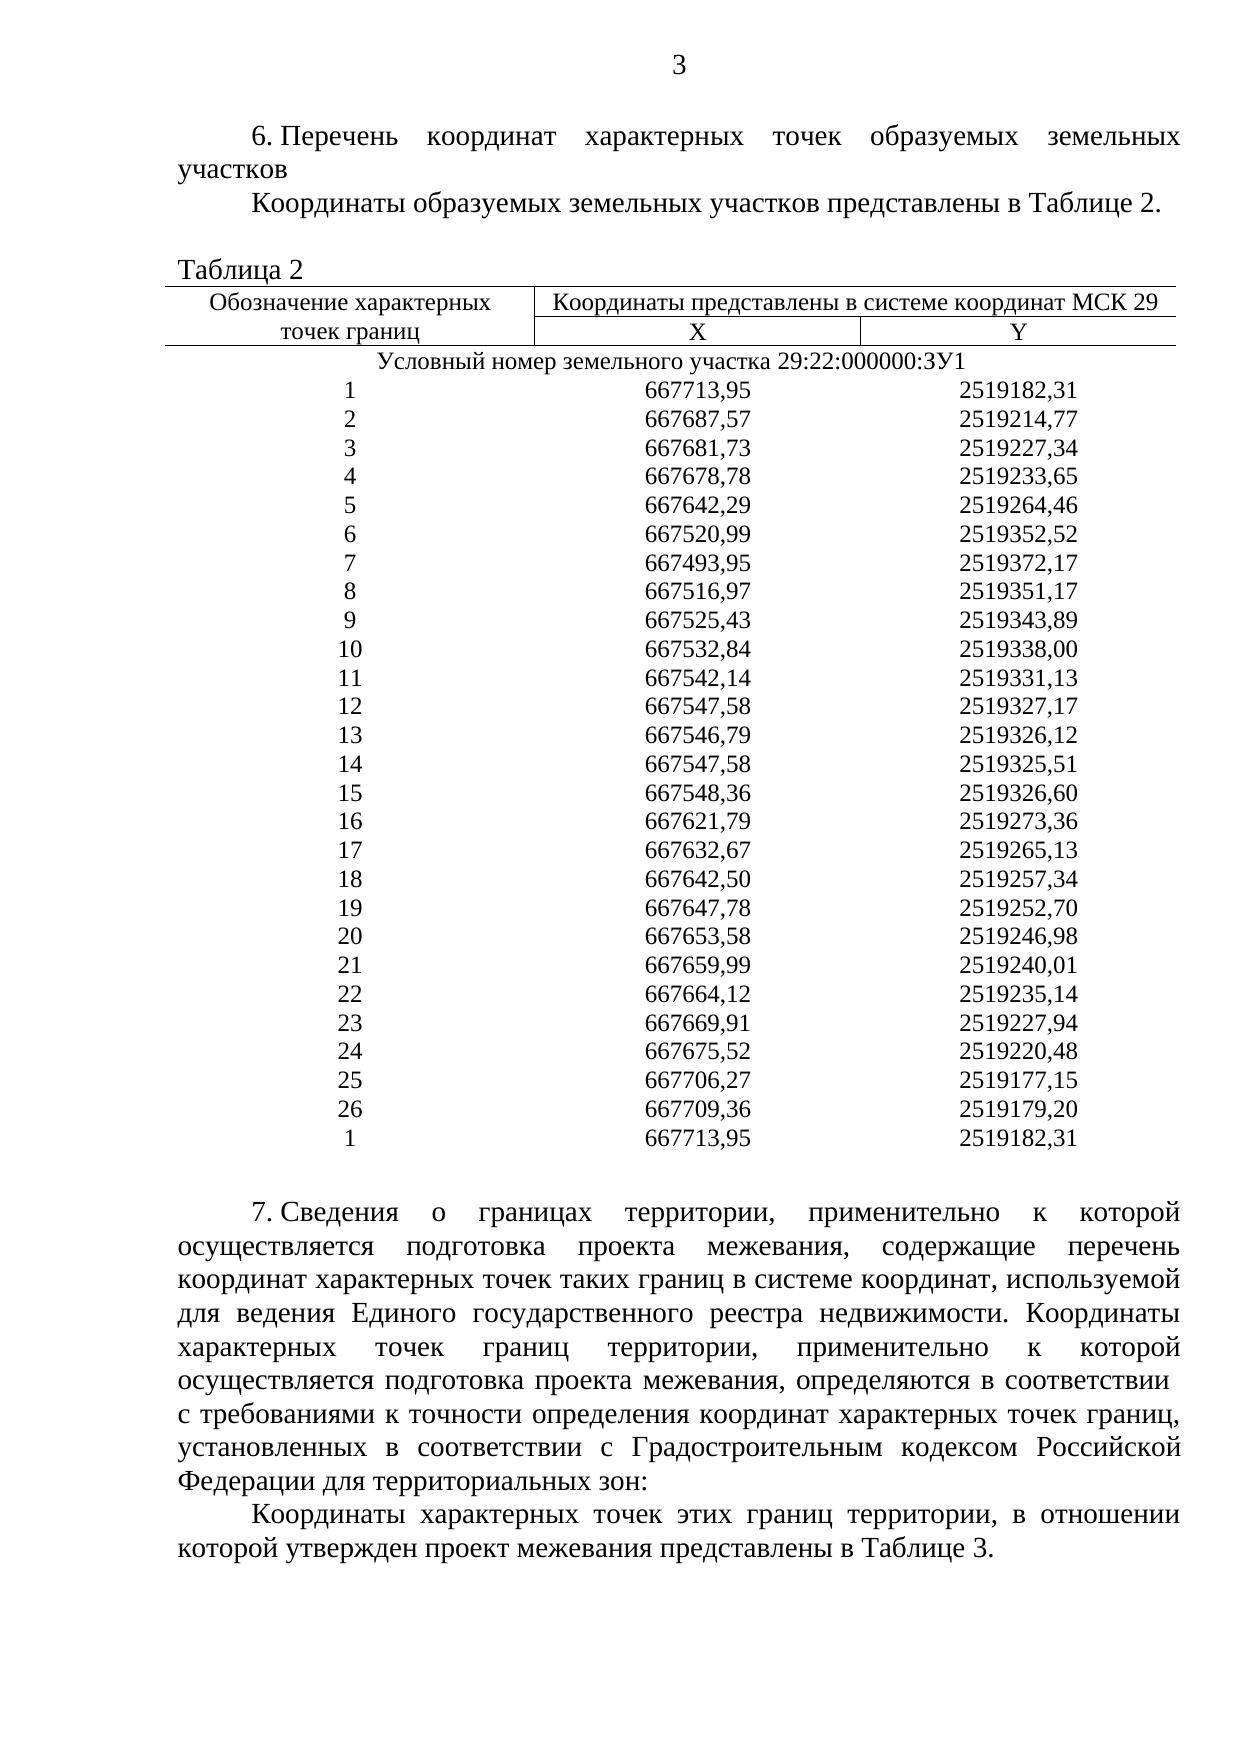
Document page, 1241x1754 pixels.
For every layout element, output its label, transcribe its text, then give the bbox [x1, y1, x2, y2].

table_cell 667706,27 [535, 1065, 861, 1094]
table_cell 2519177,15 [861, 1065, 1176, 1094]
table_cell 2519179,20 [861, 1094, 1176, 1123]
table_cell 667687,57 [535, 404, 861, 433]
table_cell 2519214,77 [861, 404, 1176, 433]
table_cell 21 [165, 950, 534, 979]
table_cell 667632,67 [535, 835, 861, 864]
table_cell 2519326,12 [861, 720, 1176, 749]
table_cell 2519351,17 [861, 576, 1176, 605]
text 6. Перечень координат характерных точек образуемых земельных участков [177, 118, 1181, 185]
table_cell 667516,97 [535, 576, 861, 605]
table_cell 667675,52 [535, 1036, 861, 1065]
table_cell 20 [165, 921, 534, 950]
table_cell 23 [165, 1008, 534, 1036]
table_cell 2519246,98 [861, 921, 1176, 950]
table_cell 667713,95 [535, 1123, 861, 1151]
table_cell 25 [165, 1065, 534, 1094]
table_cell 2519264,46 [861, 490, 1176, 519]
table_cell 4 [165, 461, 534, 490]
table_cell 667678,78 [535, 461, 861, 490]
table_cell 667642,50 [535, 864, 861, 893]
table_cell 26 [165, 1094, 534, 1123]
table_cell 10 [165, 634, 534, 663]
table_cell 2519235,14 [861, 979, 1176, 1008]
table_cell Y [861, 317, 1176, 345]
table_cell 667493,95 [535, 548, 861, 576]
table_cell 3 [165, 433, 534, 461]
table_cell 667546,79 [535, 720, 861, 749]
table_cell 2519240,01 [861, 950, 1176, 979]
table_cell 667547,58 [535, 691, 861, 720]
table_cell 18 [165, 864, 534, 893]
table_cell 17 [165, 835, 534, 864]
table_cell 2519182,31 [861, 1123, 1176, 1151]
table_cell 11 [165, 663, 534, 691]
table_cell 24 [165, 1036, 534, 1065]
table_cell 2519372,17 [861, 548, 1176, 576]
table_cell 2519265,13 [861, 835, 1176, 864]
table_cell 15 [165, 778, 534, 806]
table_cell 13 [165, 720, 534, 749]
table_cell 667542,14 [535, 663, 861, 691]
table_cell 667653,58 [535, 921, 861, 950]
table_cell 667669,91 [535, 1008, 861, 1036]
text Координаты характерных точек этих границ территории, в отношении которой утвержден проект межевания представлены в Таблице 3. [177, 1496, 1181, 1563]
table_cell 16 [165, 806, 534, 835]
table_cell 2519257,34 [861, 864, 1176, 893]
table_cell 2519220,48 [861, 1036, 1176, 1065]
table_cell 667548,36 [535, 778, 861, 806]
table_cell 667642,29 [535, 490, 861, 519]
table_cell 2519352,52 [861, 519, 1176, 548]
table_cell 14 [165, 749, 534, 778]
table_header Обозначение характерных точек границ [165, 287, 534, 345]
table_cell 12 [165, 691, 534, 720]
table_cell 667532,84 [535, 634, 861, 663]
table_cell X [535, 317, 860, 345]
table_cell 667709,36 [535, 1094, 861, 1123]
text Таблица 2 [177, 252, 1181, 286]
table_cell 2519326,60 [861, 778, 1176, 806]
table_cell 667681,73 [535, 433, 861, 461]
table_header Координаты представлены в системе координат МСК 29 [535, 287, 1176, 316]
table_cell 6 [165, 519, 534, 548]
text Координаты образуемых земельных участков представлены в Таблице 2. [177, 185, 1181, 219]
text 7. Сведения о границах территории, применительно к которой осуществляется подготовка проекта межевания, содержащие перечень координат характерных точек таких границ в системе координат, используемой для ведения Единого государственного реестра недвижимости. Координаты характерных точек границ территории, применительно к которой осуществляется подготовка проекта межевания, определяются в соответствии с требованиями к точности определения координат характерных точек границ, установленных в соответствии с Градостроительным кодексом Российской Федерации для территориальных зон: [177, 1194, 1181, 1496]
table_cell 9 [165, 605, 534, 634]
table_cell 667520,99 [535, 519, 861, 548]
table_cell 2519182,31 [861, 375, 1176, 404]
table_cell 667647,78 [535, 893, 861, 921]
table_cell 667713,95 [535, 375, 861, 404]
table_cell 667547,58 [535, 749, 861, 778]
table_cell 2519343,89 [861, 605, 1176, 634]
table_cell 667659,99 [535, 950, 861, 979]
table_cell 19 [165, 893, 534, 921]
table_cell 7 [165, 548, 534, 576]
table_cell 667525,43 [535, 605, 861, 634]
table_cell 2519327,17 [861, 691, 1176, 720]
table_cell 667664,12 [535, 979, 861, 1008]
table_cell 2519227,94 [861, 1008, 1176, 1036]
table_cell Условный номер земельного участка 29:22:000000:ЗУ1 [165, 346, 1176, 375]
table_cell 667621,79 [535, 806, 861, 835]
table_cell 8 [165, 576, 534, 605]
table_cell 5 [165, 490, 534, 519]
table_cell 2519338,00 [861, 634, 1176, 663]
table_cell 2519233,65 [861, 461, 1176, 490]
table_cell 22 [165, 979, 534, 1008]
table_cell 2519252,70 [861, 893, 1176, 921]
table_cell 2519227,34 [861, 433, 1176, 461]
table_cell 1 [165, 375, 534, 404]
table_cell 2519325,51 [861, 749, 1176, 778]
table_cell 1 [165, 1123, 534, 1151]
table_cell 2519331,13 [861, 663, 1176, 691]
table_cell 2519273,36 [861, 806, 1176, 835]
table_cell 2 [165, 404, 534, 433]
